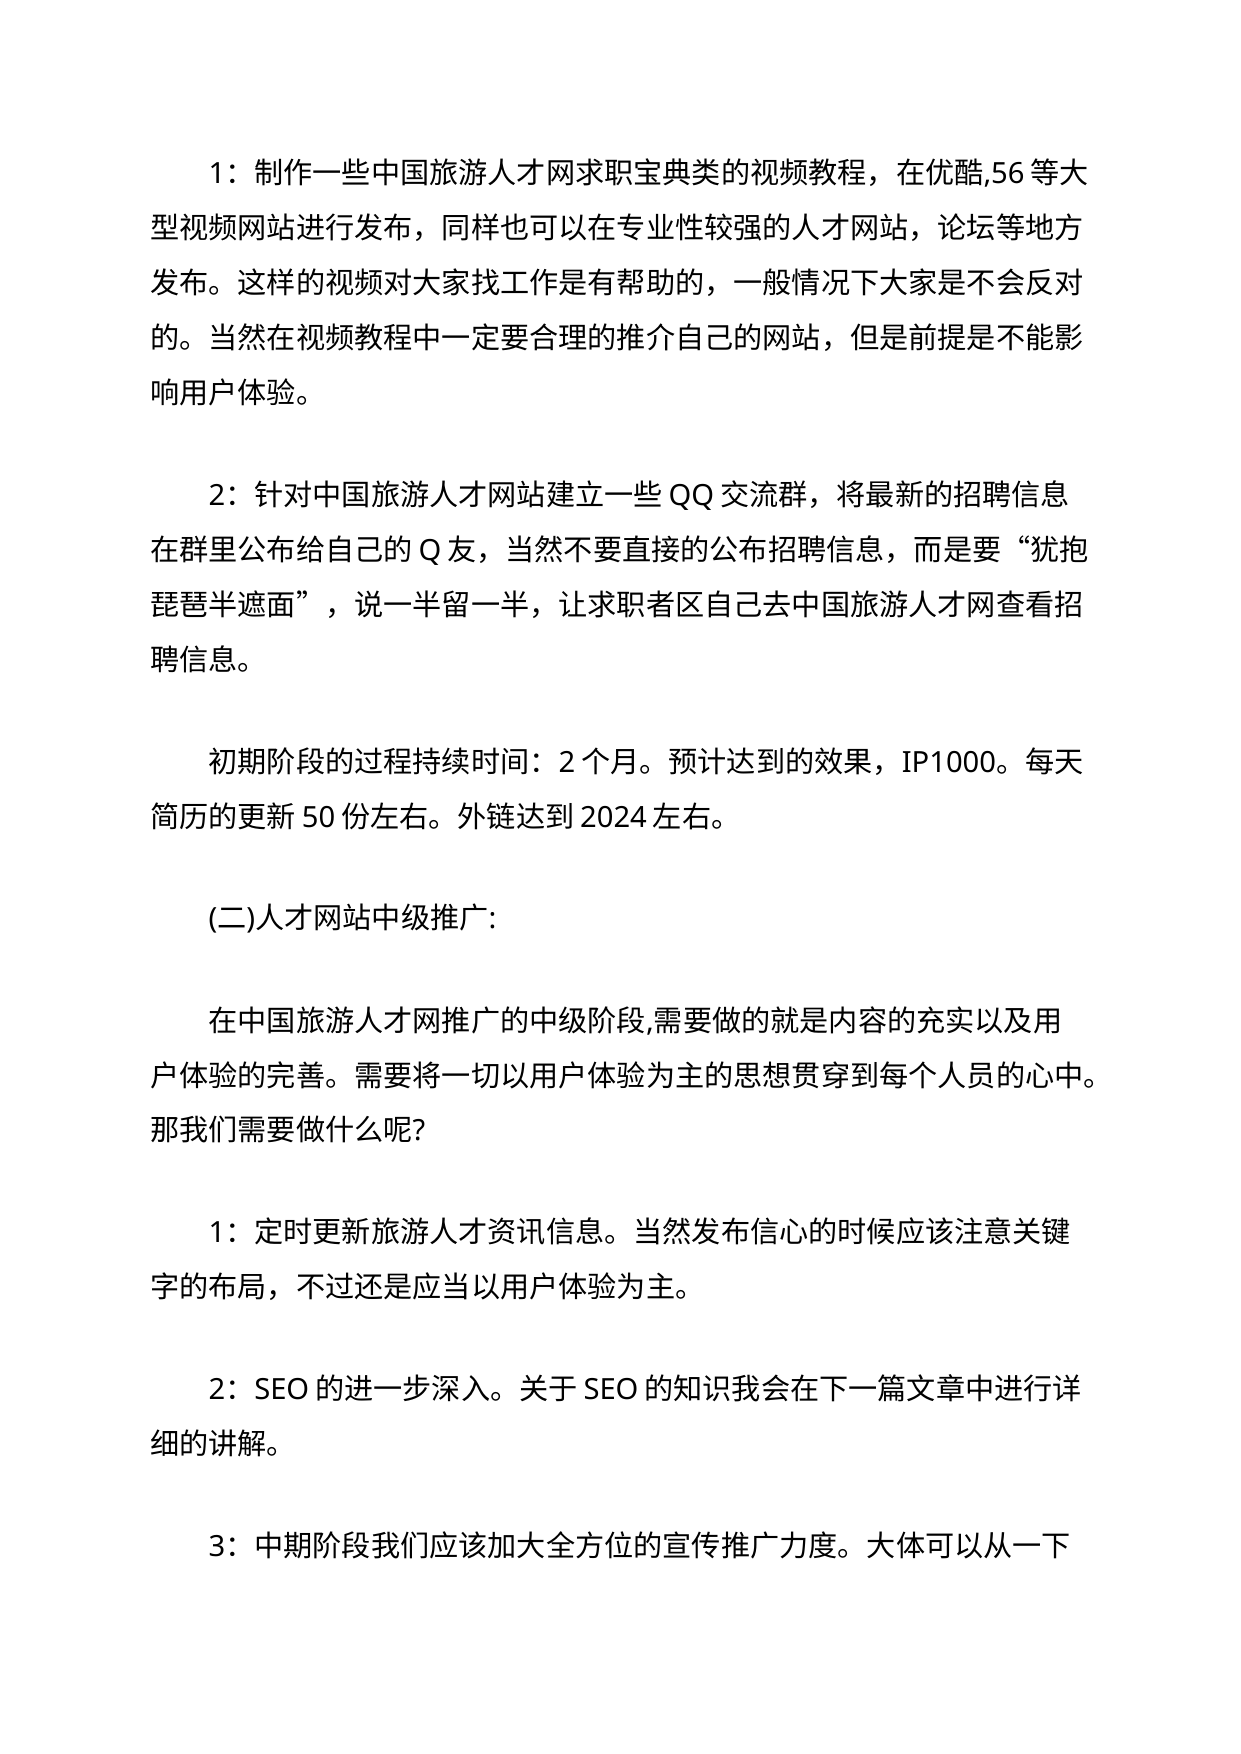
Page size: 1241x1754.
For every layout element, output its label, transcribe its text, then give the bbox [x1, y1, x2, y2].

text 2：SEO的进一步深入。关于SEO的知识我会在下一篇文章中进行详细的讲解。 [150, 1366, 1090, 1463]
text 在中国旅游人才网推广的中级阶段,需要做的就是内容的充实以及用户体验的完善。需要将一切以用户体验为主的思想贯穿到每个人员的心中。那我们需要做什么呢? [150, 997, 1090, 1149]
text 1：定时更新旅游人才资讯信息。当然发布信心的时候应该注意关键字的布局，不过还是应当以用户体验为主。 [150, 1209, 1090, 1306]
text (二)人才网站中级推广: [150, 895, 1090, 937]
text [150, 1522, 1090, 1565]
text 1：制作一些中国旅游人才网求职宝典类的视频教程，在优酷,56等大型视频网站进行发布，同样也可以在专业性较强的人才网站，论坛等地方发布。这样的视频对大家找工作是有帮助的，一般情况下大家是不会反对的。当然在视频教程中一定要合理的推介自己的网站，但是前提是不能影响用户体验。 [150, 150, 1090, 412]
text 2：针对中国旅游人才网站建立一些QQ交流群，将最新的招聘信息在群里公布给自己的Q友，当然不要直接的公布招聘信息，而是要“犹抱琵琶半遮面”，说一半留一半，让求职者区自己去中国旅游人才网查看招聘信息。 [150, 471, 1090, 679]
text 初期阶段的过程持续时间：2个月。预计达到的效果，IP1000。每天简历的更新50份左右。外链达到2024左右。 [150, 738, 1090, 836]
